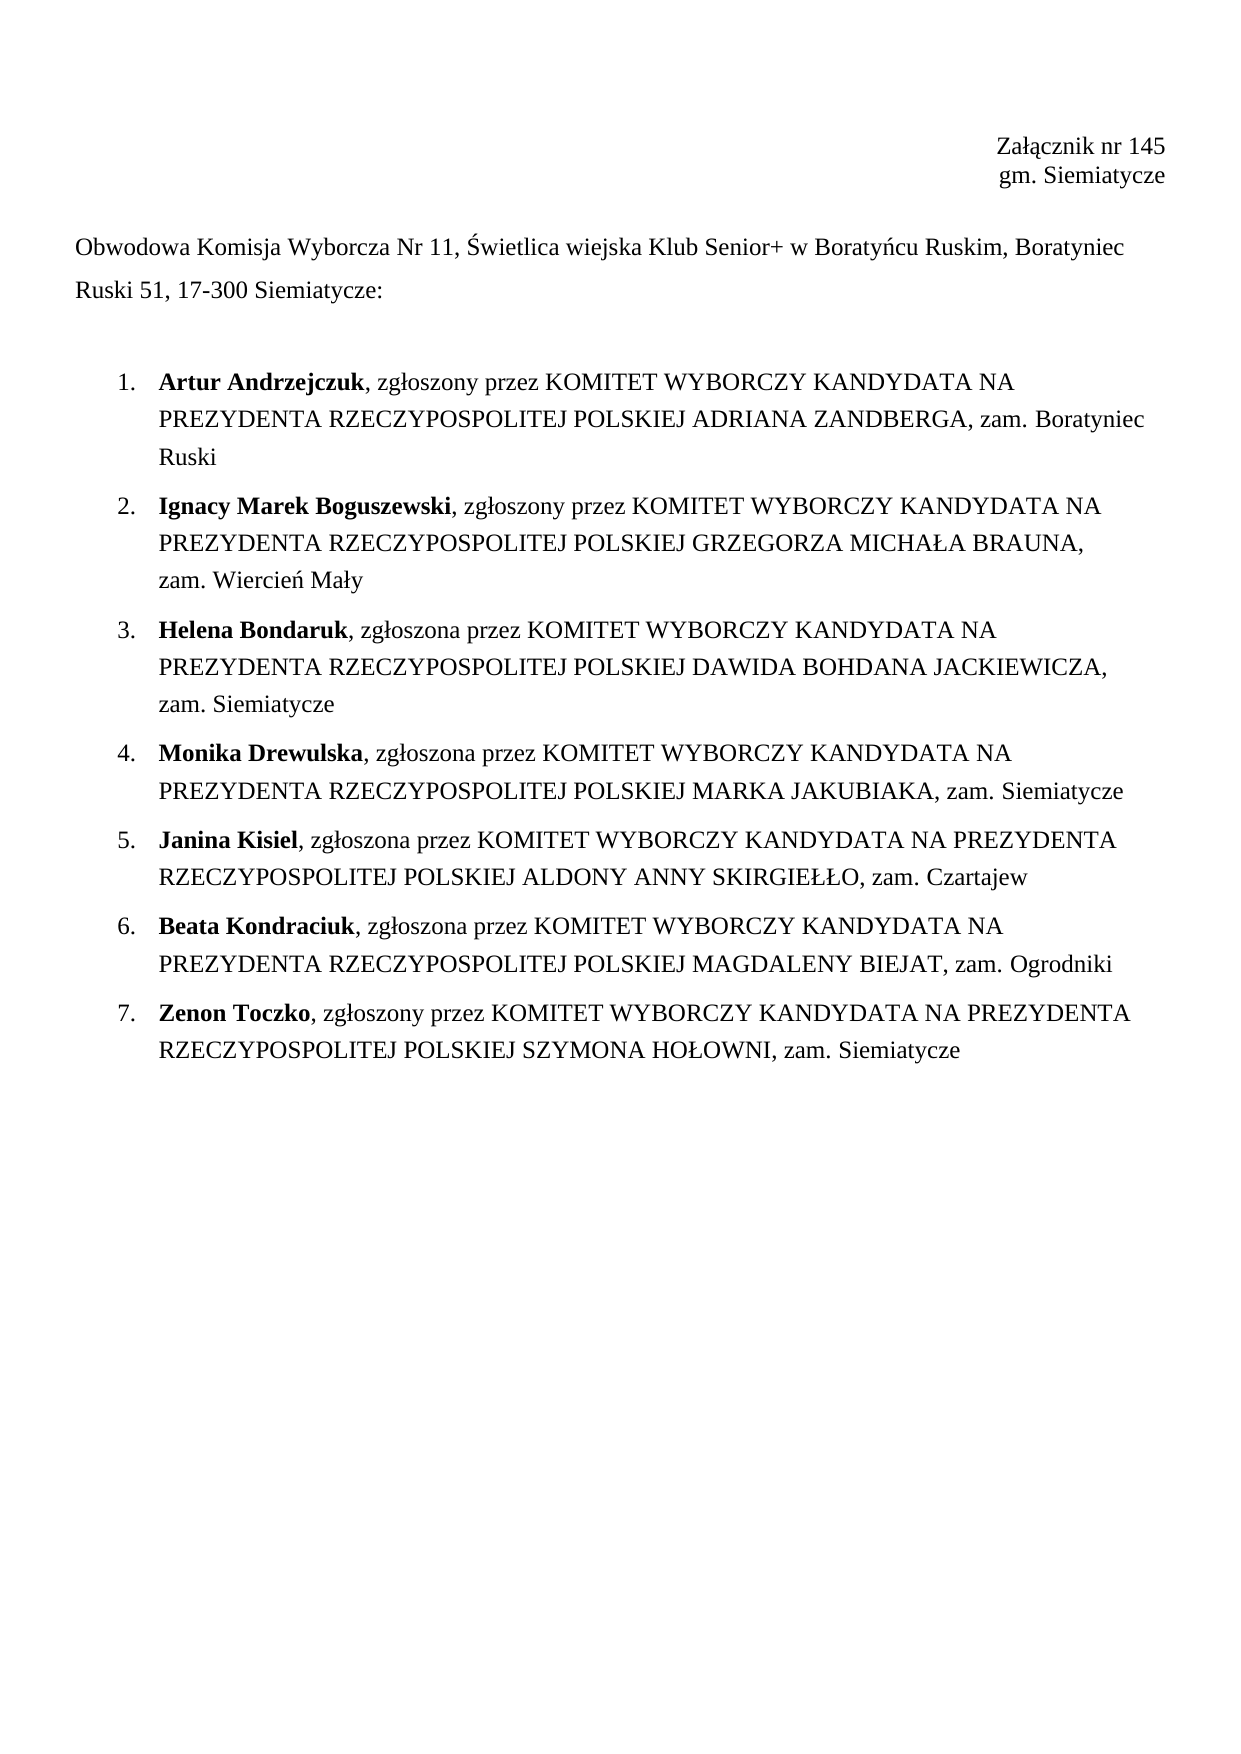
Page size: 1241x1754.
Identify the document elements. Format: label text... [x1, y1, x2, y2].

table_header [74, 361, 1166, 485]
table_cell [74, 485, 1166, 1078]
text Załącznik nr 145 [607, 131, 1165, 160]
text Obwodowa Komisja Wyborcza Nr 11, Świetlica wiejska Klub Senior+ w Boratyńcu Ruskim, Boratyniec Ruski 51, 17-300 Siemiatycze: [75, 232, 1165, 304]
text gm. Siemiatycze [75, 160, 1165, 189]
